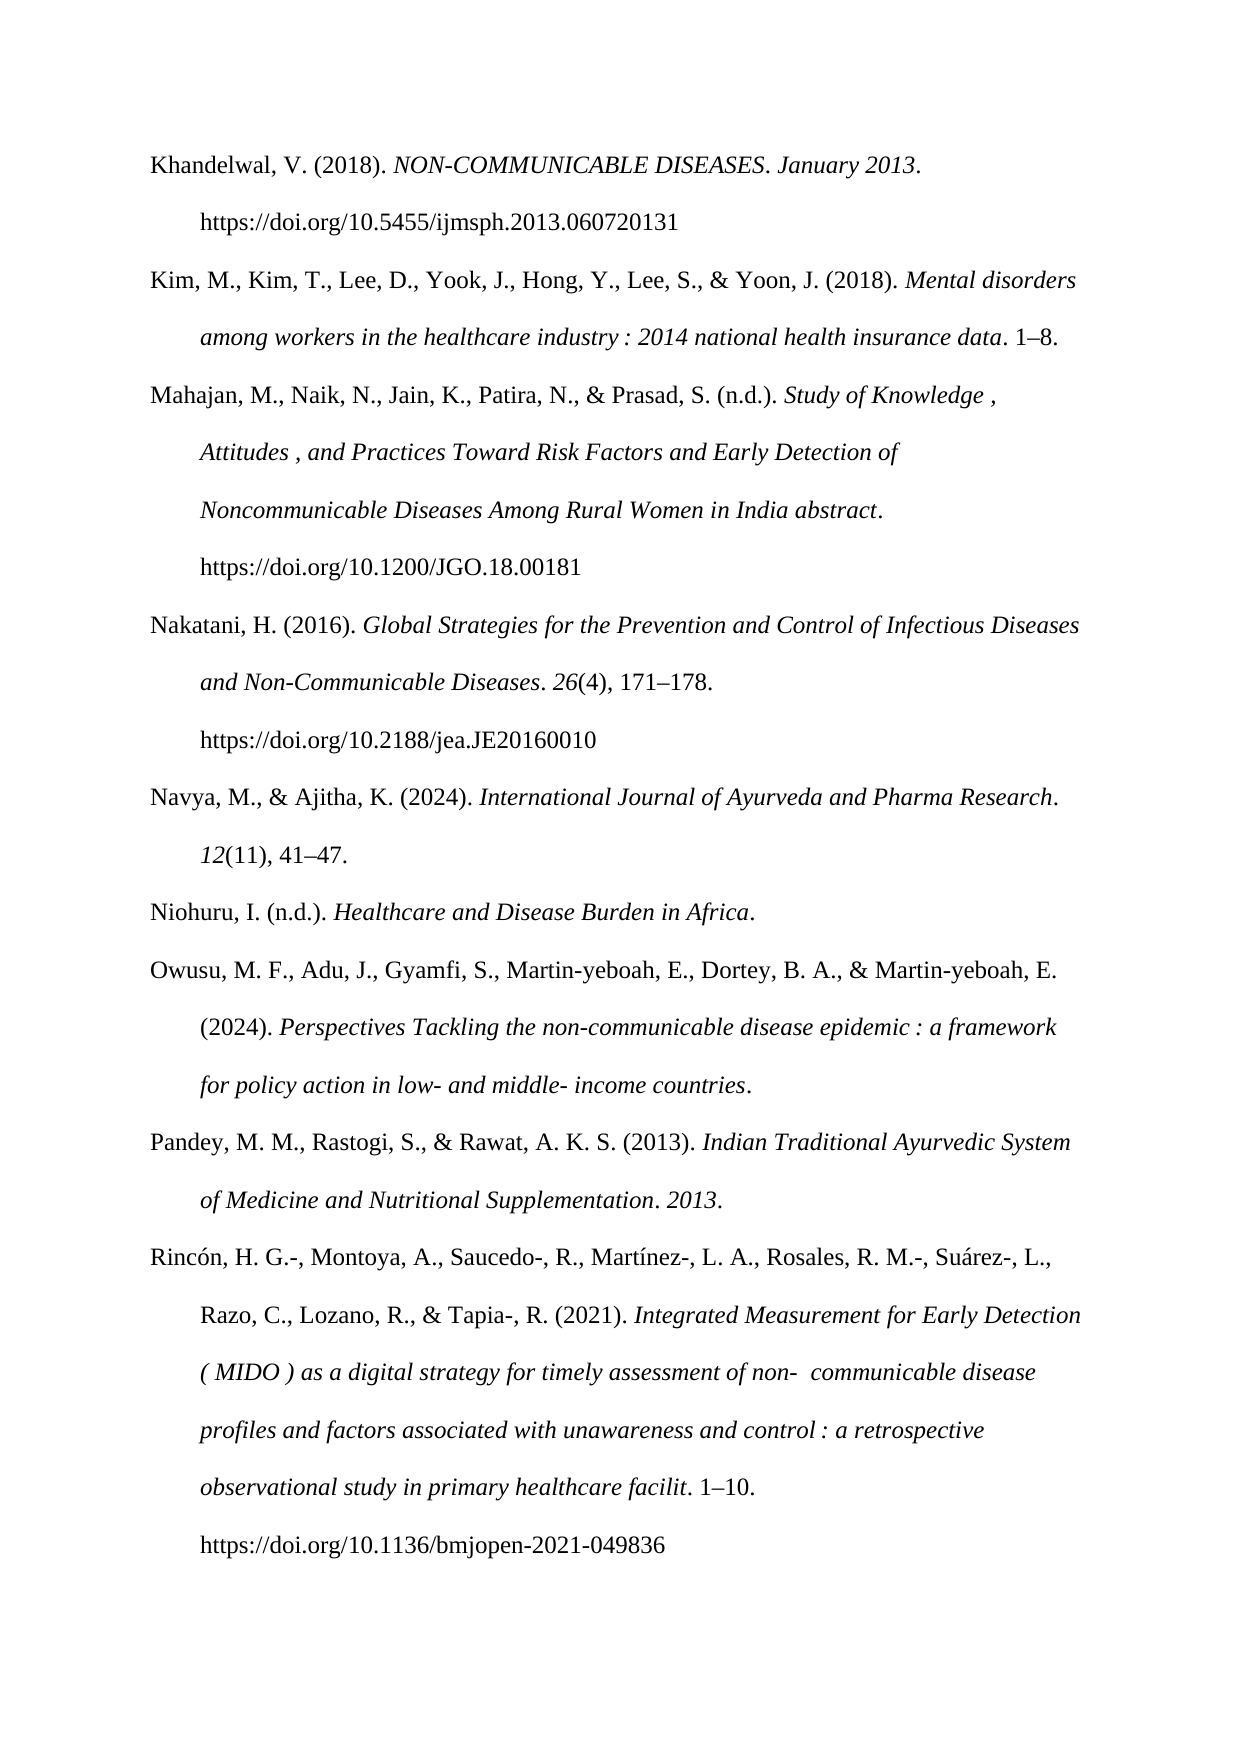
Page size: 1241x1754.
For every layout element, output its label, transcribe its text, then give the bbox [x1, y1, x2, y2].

text Navya, M., & Ajitha, K. (2024). International Journal of Ayurveda and Pharma Research. 12(11), 41–47. [150, 782, 1090, 869]
text Nakatani, H. (2016). Global Strategies for the Prevention and Control of Infectious Diseases and Non-Communicable Diseases. 26(4), 171–178. https://doi.org/10.2188/jea.JE20160010 [150, 610, 1090, 754]
text Mahajan, M., Naik, N., Jain, K., Patira, N., & Prasad, S. (n.d.). Study of Knowledge , Attitudes , and Practices Toward Risk Factors and Early Detection of Noncommunicable Diseases Among Rural Women in India abstract. https://doi.org/10.1200/JGO.18.00181 [150, 380, 1090, 581]
text Khandelwal, V. (2018). NON-COMMUNICABLE DISEASES. January 2013. https://doi.org/10.5455/ijmsph.2013.060720131 [150, 150, 1090, 236]
text Kim, M., Kim, T., Lee, D., Yook, J., Hong, Y., Lee, S., & Yoon, J. (2018). Mental disorders among workers in the healthcare industry : 2014 national health insurance data. 1–8. [150, 265, 1090, 351]
text Niohuru, I. (n.d.). Healthcare and Disease Burden in Africa. [150, 897, 1090, 926]
text Owusu, M. F., Adu, J., Gyamfi, S., Martin-yeboah, E., Dortey, B. A., & Martin-yeboah, E. (2024). Perspectives Tackling the non-communicable disease epidemic : a framework for policy action in low- and middle- income countries. [150, 955, 1090, 1099]
text Pandey, M. M., Rastogi, S., & Rawat, A. K. S. (2013). Indian Traditional Ayurvedic System of Medicine and Nutritional Supplementation. 2013. [150, 1127, 1090, 1214]
text Rincón, H. G.-, Montoya, A., Saucedo-, R., Martínez-, L. A., Rosales, R. M.-, Suárez-, L., Razo, C., Lozano, R., & Tapia-, R. (2021). Integrated Measurement for Early Detection ( MIDO ) as a digital strategy for timely assessment of non- ­ communicable disease profiles and factors associated with unawareness and control : a retrospective observational study in primary healthcare facilit. 1–10. https://doi.org/10.1136/bmjopen-2021-049836 [150, 1242, 1090, 1559]
